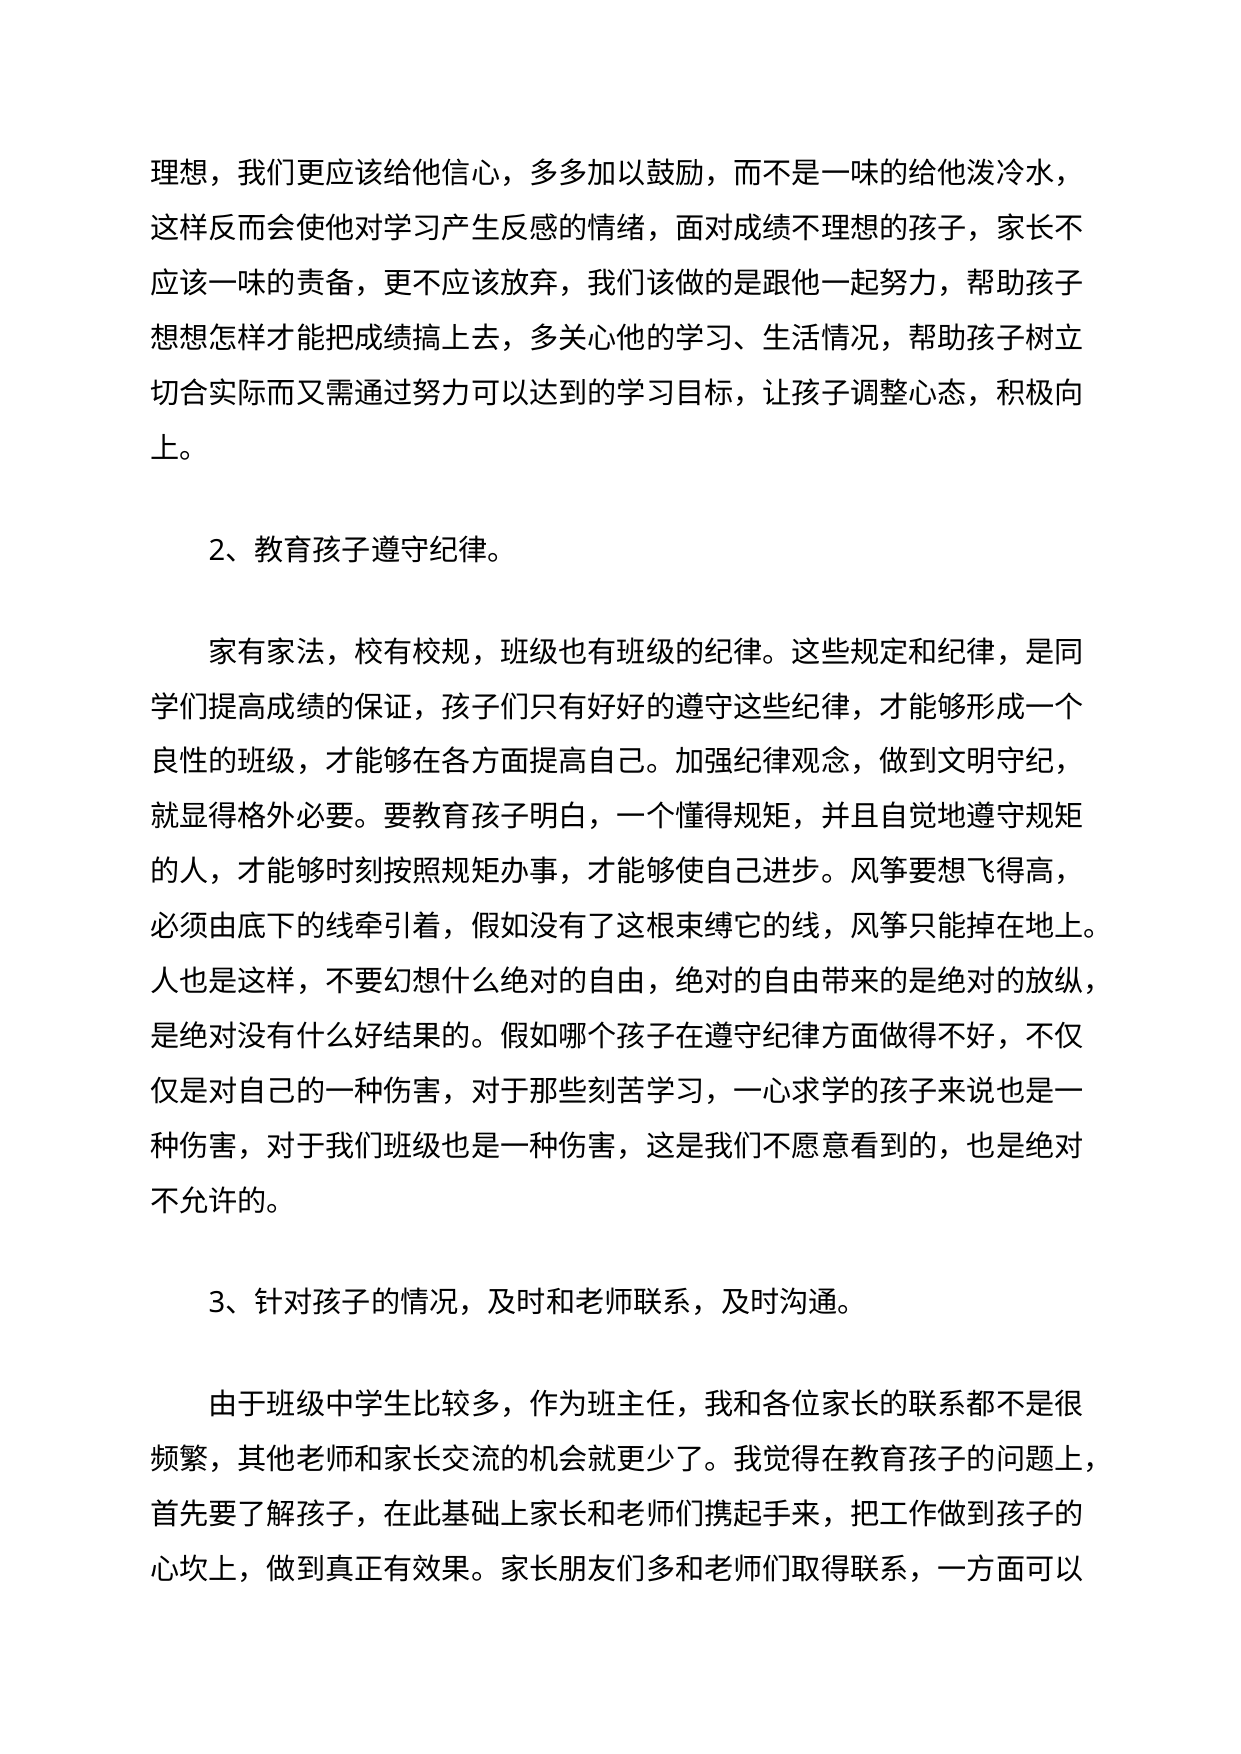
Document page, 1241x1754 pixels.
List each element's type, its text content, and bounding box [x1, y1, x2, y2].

text 家有家法，校有校规，班级也有班级的纪律。这些规定和纪律，是同学们提高成绩的保证，孩子们只有好好的遵守这些纪律，才能够形成一个良性的班级，才能够在各方面提高自己。加强纪律观念，做到文明守纪，就显得格外必要。要教育孩子明白，一个懂得规矩，并且自觉地遵守规矩的人，才能够时刻按照规矩办事，才能够使自己进步。风筝要想飞得高，必须由底下的线牵引着，假如没有了这根束缚它的线，风筝只能掉在地上。人也是这样，不要幻想什么绝对的自由，绝对的自由带来的是绝对的放纵，是绝对没有什么好结果的。假如哪个孩子在遵守纪律方面做得不好，不仅仅是对自己的一种伤害，对于那些刻苦学习，一心求学的孩子来说也是一种伤害，对于我们班级也是一种伤害，这是我们不愿意看到的，也是绝对不允许的。 [150, 628, 1090, 1219]
text 3、针对孩子的情况，及时和老师联系，及时沟通。 [150, 1279, 1090, 1321]
text 2、教育孩子遵守纪律。 [150, 526, 1090, 569]
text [150, 1381, 1090, 1588]
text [150, 150, 1090, 467]
